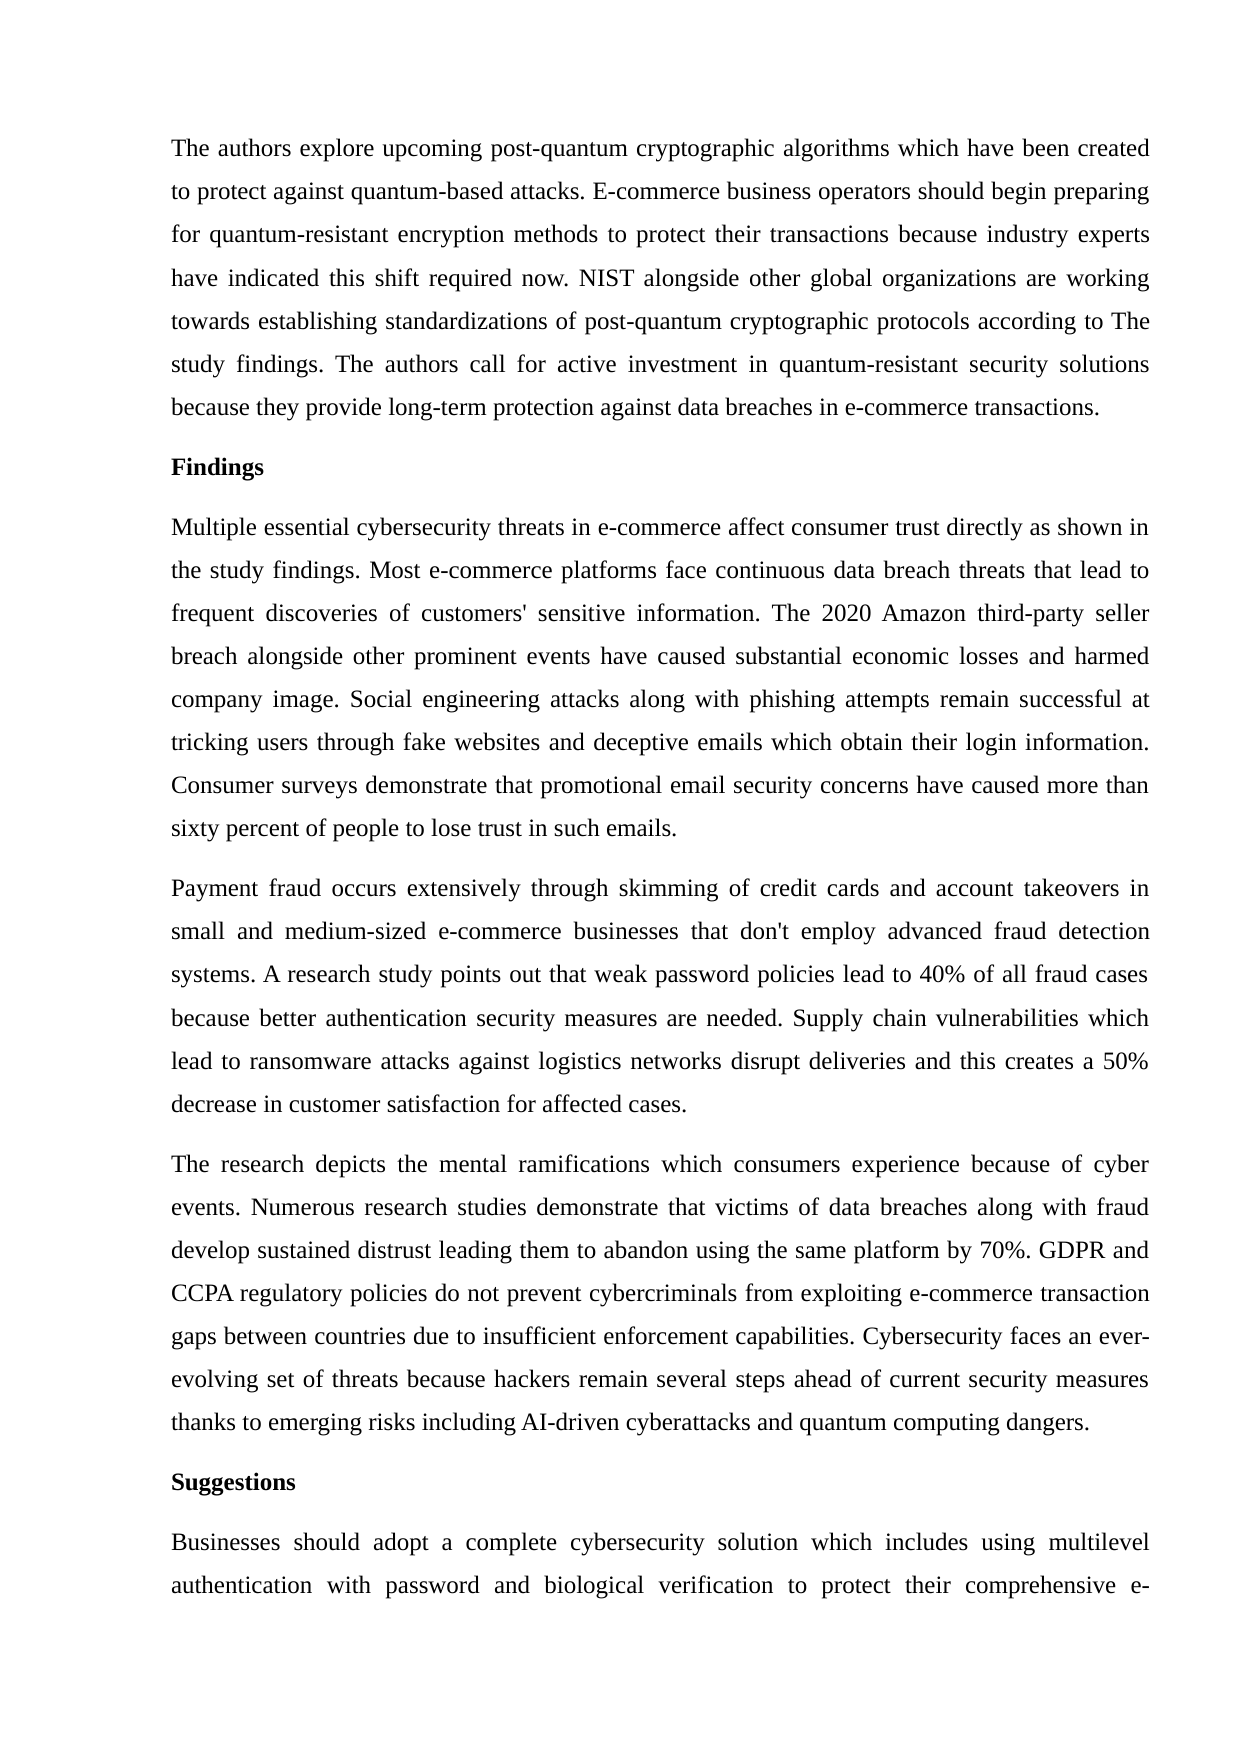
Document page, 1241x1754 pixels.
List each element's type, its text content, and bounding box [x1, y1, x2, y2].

text The research depicts the mental ramifications which consumers experience because of cyber events. Numerous research studies demonstrate that victims of data breaches along with fraud develop sustained distrust leading them to abandon using the same platform by 70%. GDPR and CCPA regulatory policies do not prevent cybercriminals from exploiting e-commerce transaction gaps between countries due to insufficient enforcement capabilities. Cybersecurity faces an ever-evolving set of threats because hackers remain several steps ahead of current security measures thanks to emerging risks including AI-driven cyberattacks and quantum computing dangers. [171, 1149, 1151, 1436]
text Payment fraud occurs extensively through skimming of credit cards and account takeovers in small and medium-sized e-commerce businesses that don't employ advanced fraud detection systems. A research study points out that weak password policies lead to 40% of all fraud cases because better authentication security measures are needed. Supply chain vulnerabilities which lead to ransomware attacks against logistics networks disrupt deliveries and this creates a 50% decrease in customer satisfaction for affected cases. [171, 873, 1151, 1118]
text Multiple essential cybersecurity threats in e-commerce affect consumer trust directly as shown in the study findings. Most e-commerce platforms face continuous data breach threats that lead to frequent discoveries of customers' sensitive information. The 2020 Amazon third-party seller breach alongside other prominent events have caused substantial economic losses and harmed company image. Social engineering attacks along with phishing attempts remain successful at tricking users through fake websites and deceptive emails which obtain their login information. Consumer surveys demonstrate that promotional email security concerns have caused more than sixty percent of people to lose trust in such emails. [171, 512, 1151, 842]
text Findings [171, 452, 1151, 481]
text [171, 1527, 1151, 1599]
text Suggestions [171, 1467, 1151, 1496]
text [171, 133, 1151, 421]
